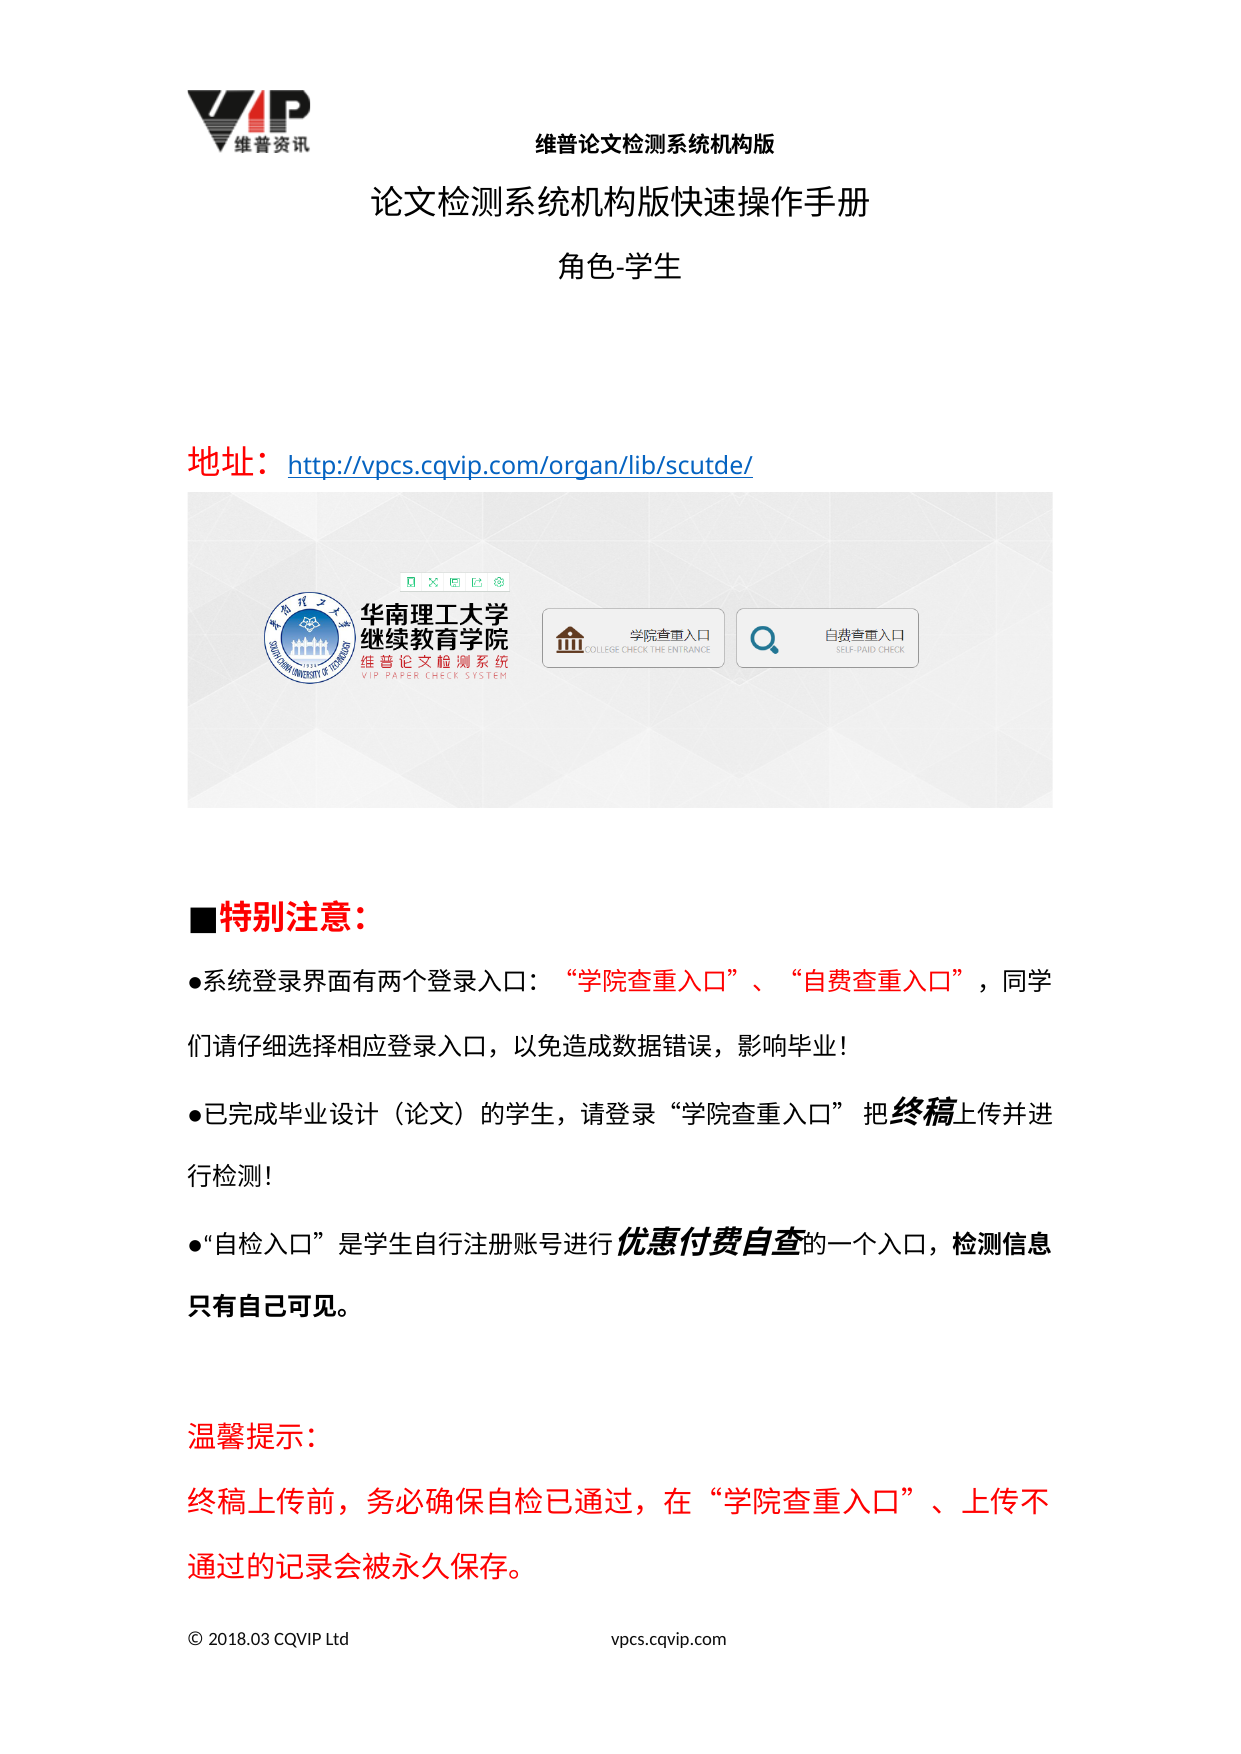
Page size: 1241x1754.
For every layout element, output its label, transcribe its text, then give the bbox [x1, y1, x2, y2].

text ●已完成毕业设计（论文）的学生，请登录“学院查重入口” 把终稿上传并进行检测！ [187, 1077, 1053, 1207]
text 地址：http://vpcs.cqvip.com/organ/lib/scutde/ [187, 427, 1053, 492]
text 温馨提示： [187, 1402, 1053, 1467]
text ■特别注意： [187, 882, 1053, 947]
text ●“自检入口”是学生自行注册账号进行优惠付费自查的一个入口，检测信息只有自己可见。 [187, 1207, 1053, 1337]
text 角色-学生 [187, 232, 1053, 297]
text 论文检测系统机构版快速操作手册 [187, 167, 1053, 232]
text ●系统登录界面有两个登录入口：“学院查重入口”、“自费查重入口”，同学们请仔细选择相应登录入口，以免造成数据错误，影响毕业！ [187, 947, 1053, 1077]
text 终稿上传前，务必确保自检已通过，在“学院查重入口”、上传不通过的记录会被永久保存。 [187, 1467, 1053, 1597]
picture [187, 90, 311, 153]
picture [187, 492, 1053, 811]
